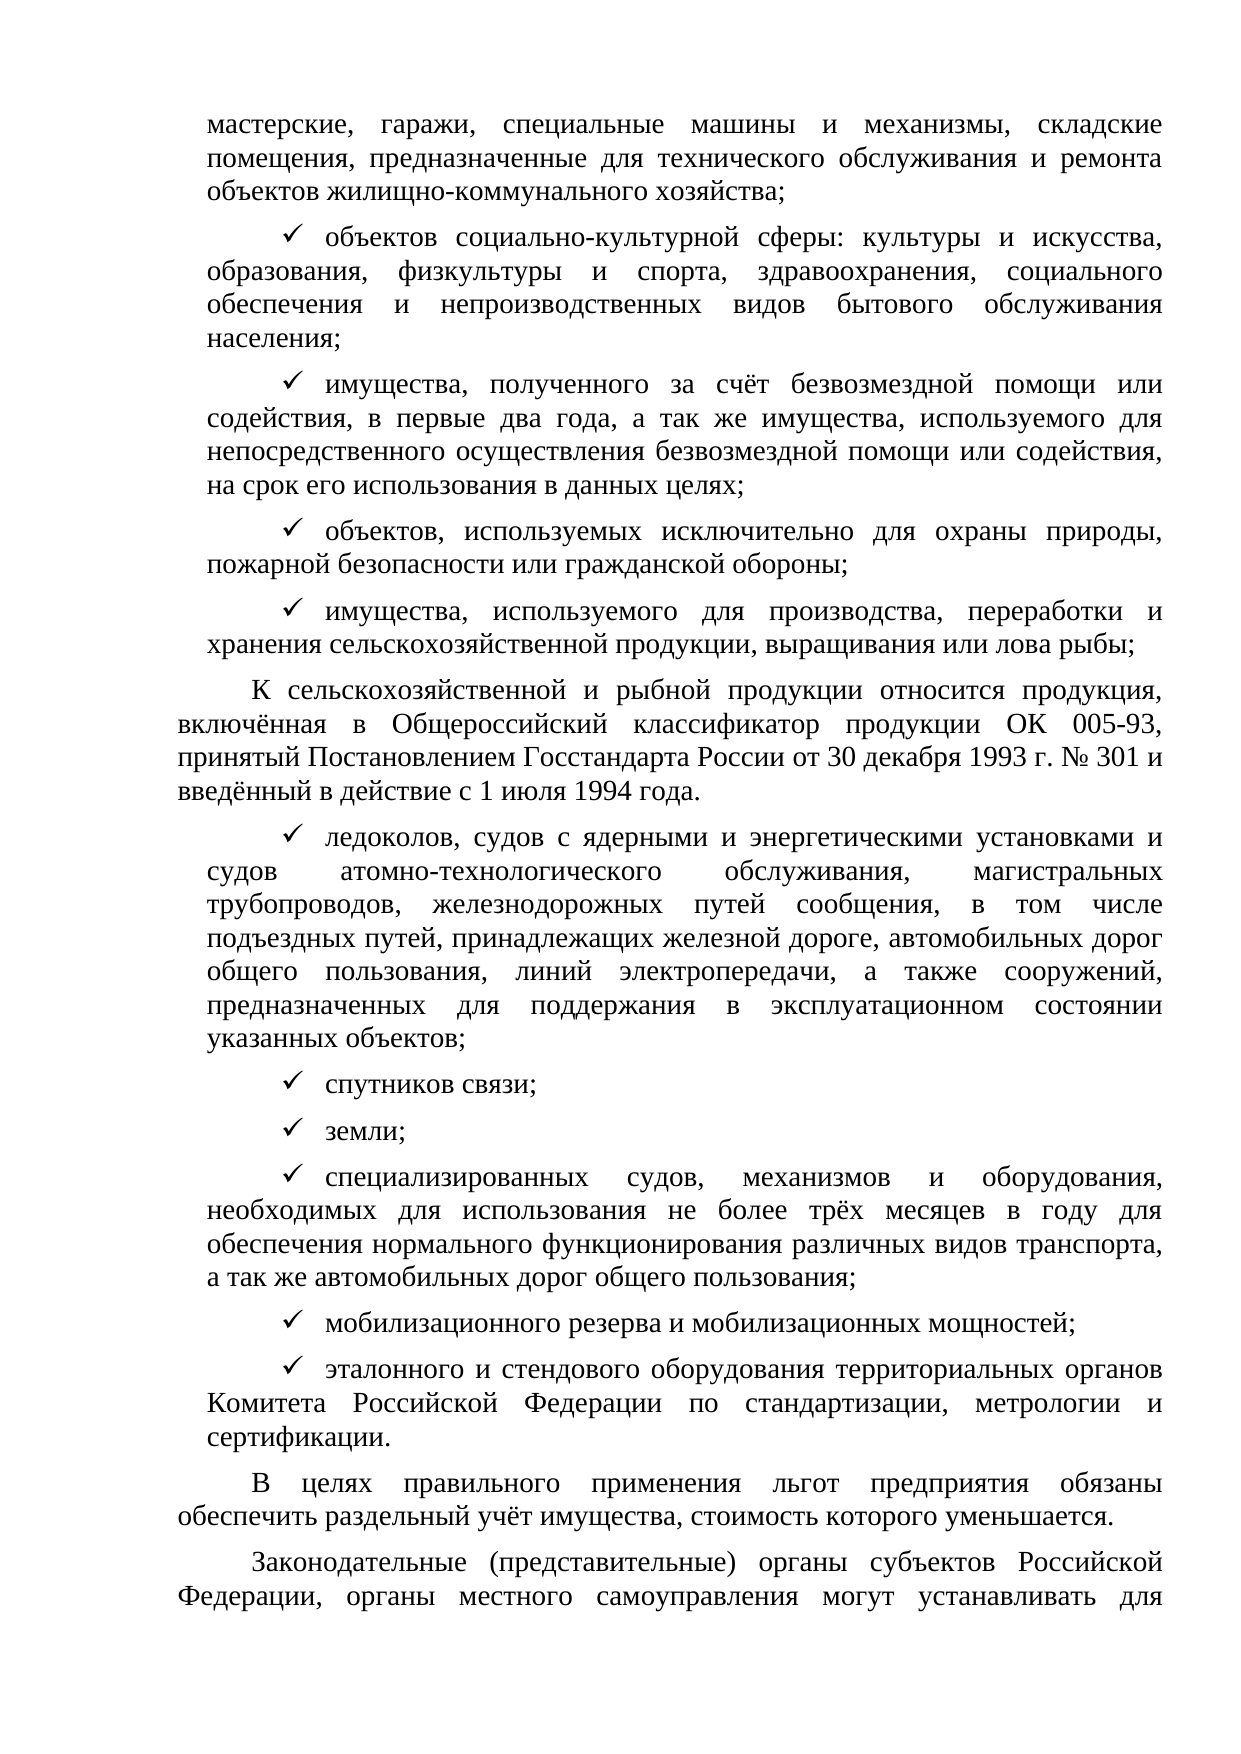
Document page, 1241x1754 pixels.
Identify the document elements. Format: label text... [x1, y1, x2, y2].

list специализированных судов, механизмов и оборудования, необходимых для использования не более трёх месяцев в году для обеспечения нормального функционирования различных видов транспорта, а так же автомобильных дорог общего пользования; [207, 1159, 1163, 1293]
list ледоколов, судов с ядерными и энергетическими установками и судов атомно-технологического обслуживания, магистральных трубопроводов, железнодорожных путей сообщения, в том числе подъездных путей, принадлежащих железной дороге, автомобильных дорог общего пользования, линий электропередачи, а также сооружений, предназначенных для поддержания в эксплуатационном состоянии указанных объектов; [207, 819, 1163, 1054]
list спутников связи; [207, 1066, 1163, 1100]
text К сельскохозяйственной и рыбной продукции относится продукция, включённая в Общероссийский классификатор продукции ОК 005-93, принятый Постановлением Госстандарта России от 30 декабря 1993 г. № 301 и введённый в действие с 1 июля 1994 года. [177, 672, 1163, 807]
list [207, 106, 1163, 207]
list имущества, используемого для производства, переработки и хранения сельскохозяйственной продукции, выращивания или лова рыбы; [207, 593, 1163, 660]
list имущества, полученного за счёт безвозмездной помощи или содействия, в первые два года, а так же имущества, используемого для непосредственного осуществления безвозмездной помощи или содействия, на срок его использования в данных целях; [207, 366, 1163, 501]
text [177, 1544, 1163, 1612]
list мобилизационного резерва и мобилизационных мощностей; [207, 1306, 1163, 1339]
list эталонного и стендового оборудования территориальных органов Комитета Российской Федерации по стандартизации, метрологии и сертификации. [207, 1352, 1163, 1452]
text В целях правильного применения льгот предприятия обязаны обеспечить раздельный учёт имущества, стоимость которого уменьшается. [177, 1465, 1163, 1532]
list земли; [207, 1113, 1163, 1146]
list объектов, используемых исключительно для охраны природы, пожарной безопасности или гражданской обороны; [207, 513, 1163, 580]
list объектов социально-культурной сферы: культуры и искусства, образования, физкультуры и спорта, здравоохранения, социального обеспечения и непроизводственных видов бытового обслуживания населения; [207, 219, 1163, 354]
